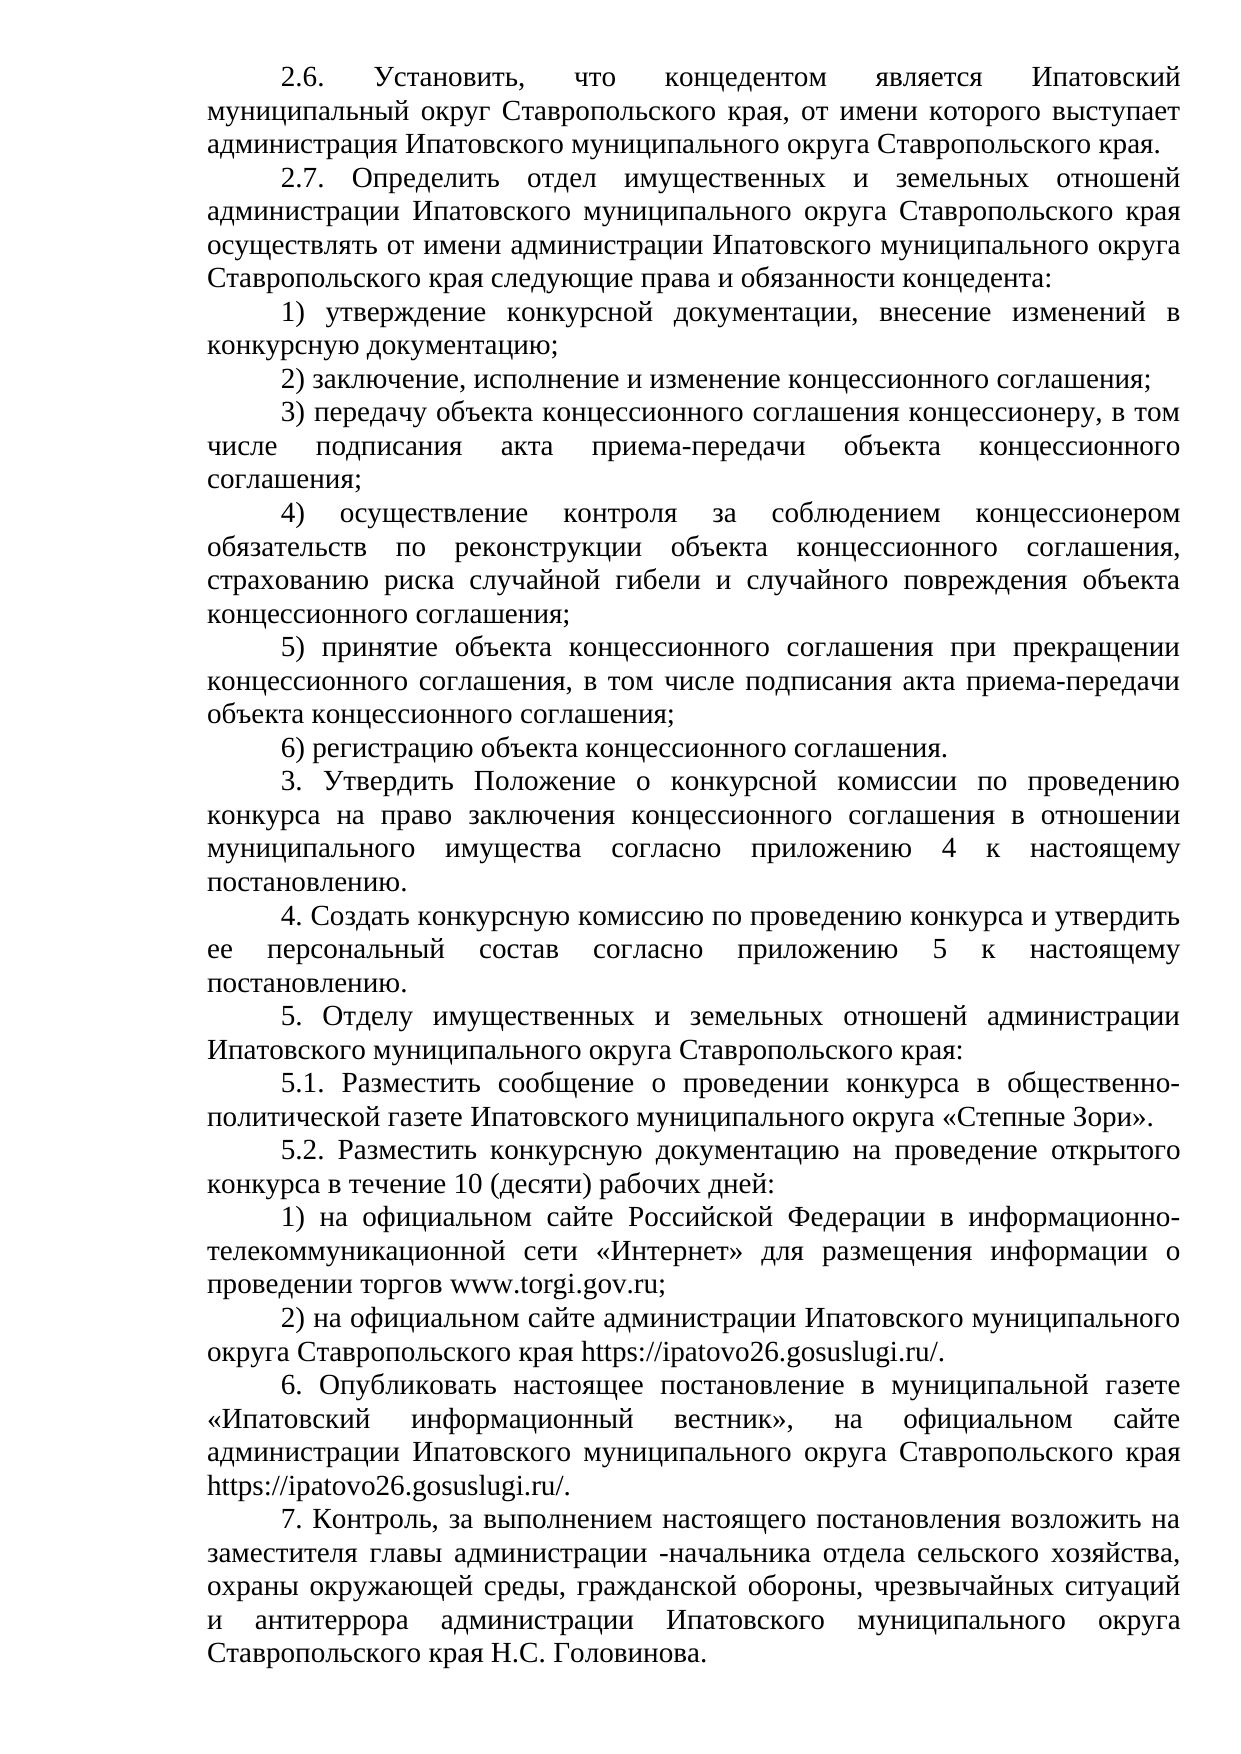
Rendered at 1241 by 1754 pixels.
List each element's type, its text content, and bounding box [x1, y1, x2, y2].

text 4. Создать конкурсную комиссию по проведению конкурса и утвердить ее персональный состав согласно приложению 5 к настоящему постановлению. [207, 898, 1181, 998]
text 5.1. Разместить сообщение о проведении конкурса в общественно-политической газете Ипатовского муниципального округа «Степные Зори». [207, 1065, 1181, 1132]
text 7. Контроль, за выполнением настоящего постановления возложить на заместителя главы администрации -начальника отдела сельского хозяйства, охраны окружающей среды, гражданской обороны, чрезвычайных ситуаций и антитеррора администрации Ипатовского муниципального округа Ставропольского края Н.С. Головинова. [207, 1501, 1181, 1669]
text 2) заключение, исполнение и изменение концессионного соглашения; [207, 361, 1181, 394]
text 2) на официальном сайте администрации Ипатовского муниципального округа Ставропольского края https://ipatovo26.gosuslugi.ru/. [207, 1300, 1181, 1367]
text 5. Отделу имущественных и земельных отношенй администрации Ипатовского муниципального округа Ставропольского края: [207, 998, 1181, 1065]
text 4) осуществление контроля за соблюдением концессионером обязательств по реконструкции объекта концессионного соглашения, страхованию риска случайной гибели и случайного повреждения объекта концессионного соглашения; [207, 495, 1181, 629]
text 1) на официальном сайте Российской Федерации в информационно-телекоммуникационной сети «Интернет» для размещения информации о проведении торгов www.torgi.gov.ru; [207, 1199, 1181, 1300]
text 6) регистрацию объекта концессионного соглашения. [207, 730, 1181, 763]
text 3. Утвердить Положение о конкурсной комиссии по проведению конкурса на право заключения концессионного соглашения в отношении муниципального имущества согласно приложению 4 к настоящему постановлению. [207, 763, 1181, 898]
text 6. Опубликовать настоящее постановление в муниципальной газете «Ипатовский информационный вестник», на официальном сайте администрации Ипатовского муниципального округа Ставропольского края https://ipatovo26.gosuslugi.ru/. [207, 1367, 1181, 1501]
text 5.2. Разместить конкурсную документацию на проведение открытого конкурса в течение 10 (десяти) рабочих дней: [207, 1132, 1181, 1199]
text 2.7. Определить отдел имущественных и земельных отношенй администрации Ипатовского муниципального округа Ставропольского края осуществлять от имени администрации Ипатовского муниципального округа Ставропольского края следующие права и обязанности концедента: [207, 160, 1181, 294]
text 5) принятие объекта концессионного соглашения при прекращении концессионного соглашения, в том числе подписания акта приема-передачи объекта концессионного соглашения; [207, 629, 1181, 730]
text 1) утверждение конкурсной документации, внесение изменений в конкурсную документацию; [207, 294, 1181, 361]
text 3) передачу объекта концессионного соглашения концессионеру, в том числе подписания акта приема-передачи объекта концессионного соглашения; [207, 394, 1181, 495]
text 2.6. Установить, что концедентом является Ипатовский муниципальный округ Ставропольского края, от имени которого выступает администрация Ипатовского муниципального округа Ставропольского края. [207, 59, 1181, 160]
